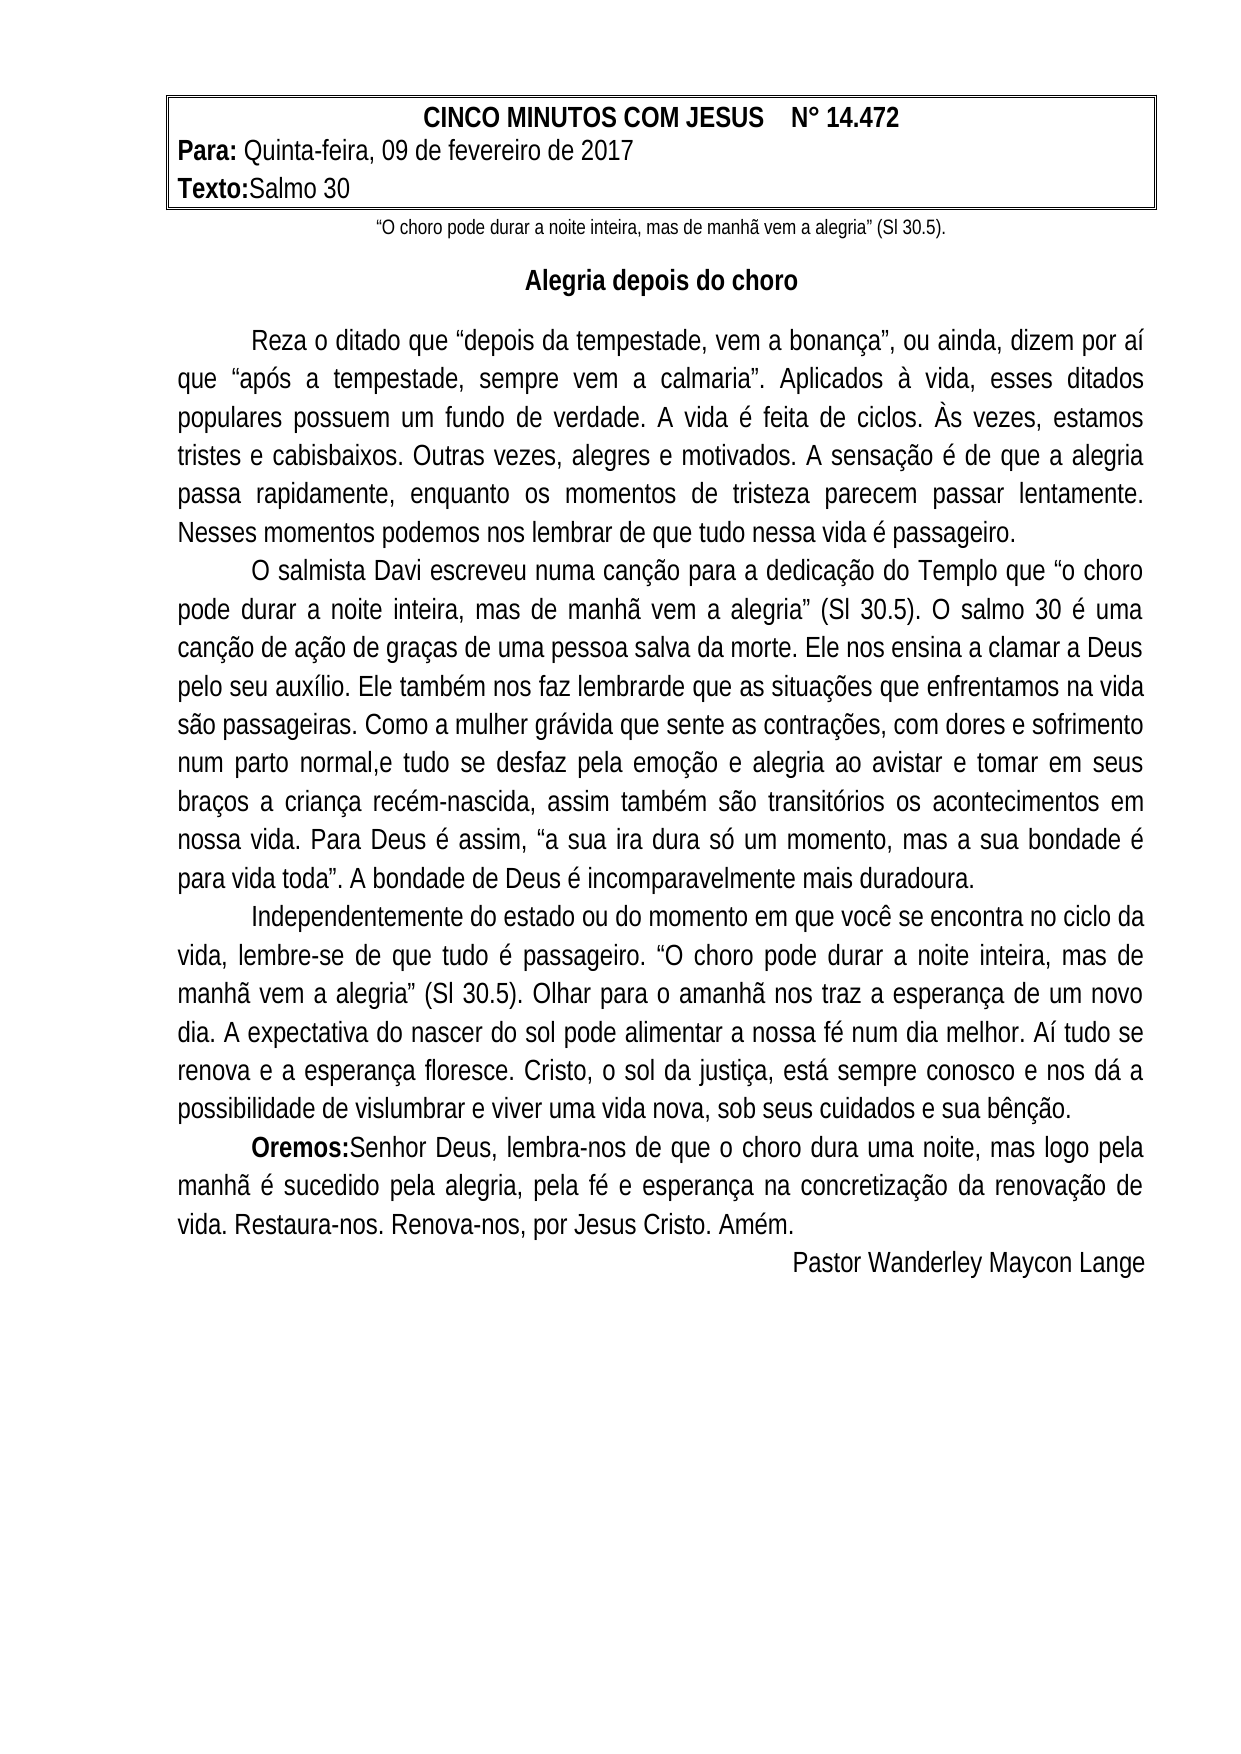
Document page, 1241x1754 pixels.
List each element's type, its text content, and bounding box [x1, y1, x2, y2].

text Para: Quinta-feira, 09 de fevereiro de 2017 [177, 133, 1146, 166]
text “O choro pode durar a noite inteira, mas de manhã vem a alegria” (Sl 30.5). [177, 215, 1146, 239]
text Independentemente do estado ou do momento em que você se encontra no ciclo da vida, lembre-se de que tudo é passageiro. “O choro pode durar a noite inteira, mas de manhã vem a alegria” (Sl 30.5). Olhar para o amanhã nos traz a esperança de um novo dia. A expectativa do nascer do sol pode alimentar a nossa fé num dia melhor. Aí tudo se renova e a esperança floresce. Cristo, o sol da justiça, está sempre conosco e nos dá a possibilidade de vislumbrar e viver uma vida nova, sob seus cuidados e sua bênção. [177, 899, 1146, 1125]
text O salmista Davi escreveu numa canção para a dedicação do Templo que “o choro pode durar a noite inteira, mas de manhã vem a alegria” (Sl 30.5). O salmo 30 é uma canção de ação de graças de uma pessoa salva da morte. Ele nos ensina a clamar a Deus pelo seu auxílio. Ele também nos faz lembrarde que as situações que enfrentamos na vida são passageiras. Como a mulher grávida que sente as contrações, com dores e sofrimento num parto normal,e tudo se desfaz pela emoção e alegria ao avistar e tomar em seus braços a criança recém-nascida, assim também são transitórios os acontecimentos em nossa vida. Para Deus é assim, “a sua ira dura só um momento, mas a sua bondade é para vida toda”. A bondade de Deus é incomparavelmente mais duradoura. [177, 553, 1146, 894]
text Reza o ditado que “depois da tempestade, vem a bonança”, ou ainda, dizem por aí que “após a tempestade, sempre vem a calmaria”. Aplicados à vida, esses ditados populares possuem um fundo de verdade. A vida é feita de ciclos. Às vezes, estamos tristes e cabisbaixos. Outras vezes, alegres e motivados. A sensação é de que a alegria passa rapidamente, enquanto os momentos de tristeza parecem passar lentamente. Nesses momentos podemos nos lembrar de que tudo nessa vida é passageiro. [177, 323, 1146, 548]
text Pastor Wanderley Maycon Lange [177, 1245, 1146, 1279]
text Oremos:Senhor Deus, lembra-nos de que o choro dura uma noite, mas logo pela manhã é sucedido pela alegria, pela fé e esperança na concretização da renovação de vida. Restaura-nos. Renova-nos, por Jesus Cristo. Amém. [177, 1130, 1146, 1240]
text Alegria depois do choro [177, 263, 1146, 297]
title CINCO MINUTOS COM JESUS N° 14.472 [169, 98, 1154, 133]
text Texto:Salmo 30 [169, 166, 1154, 207]
